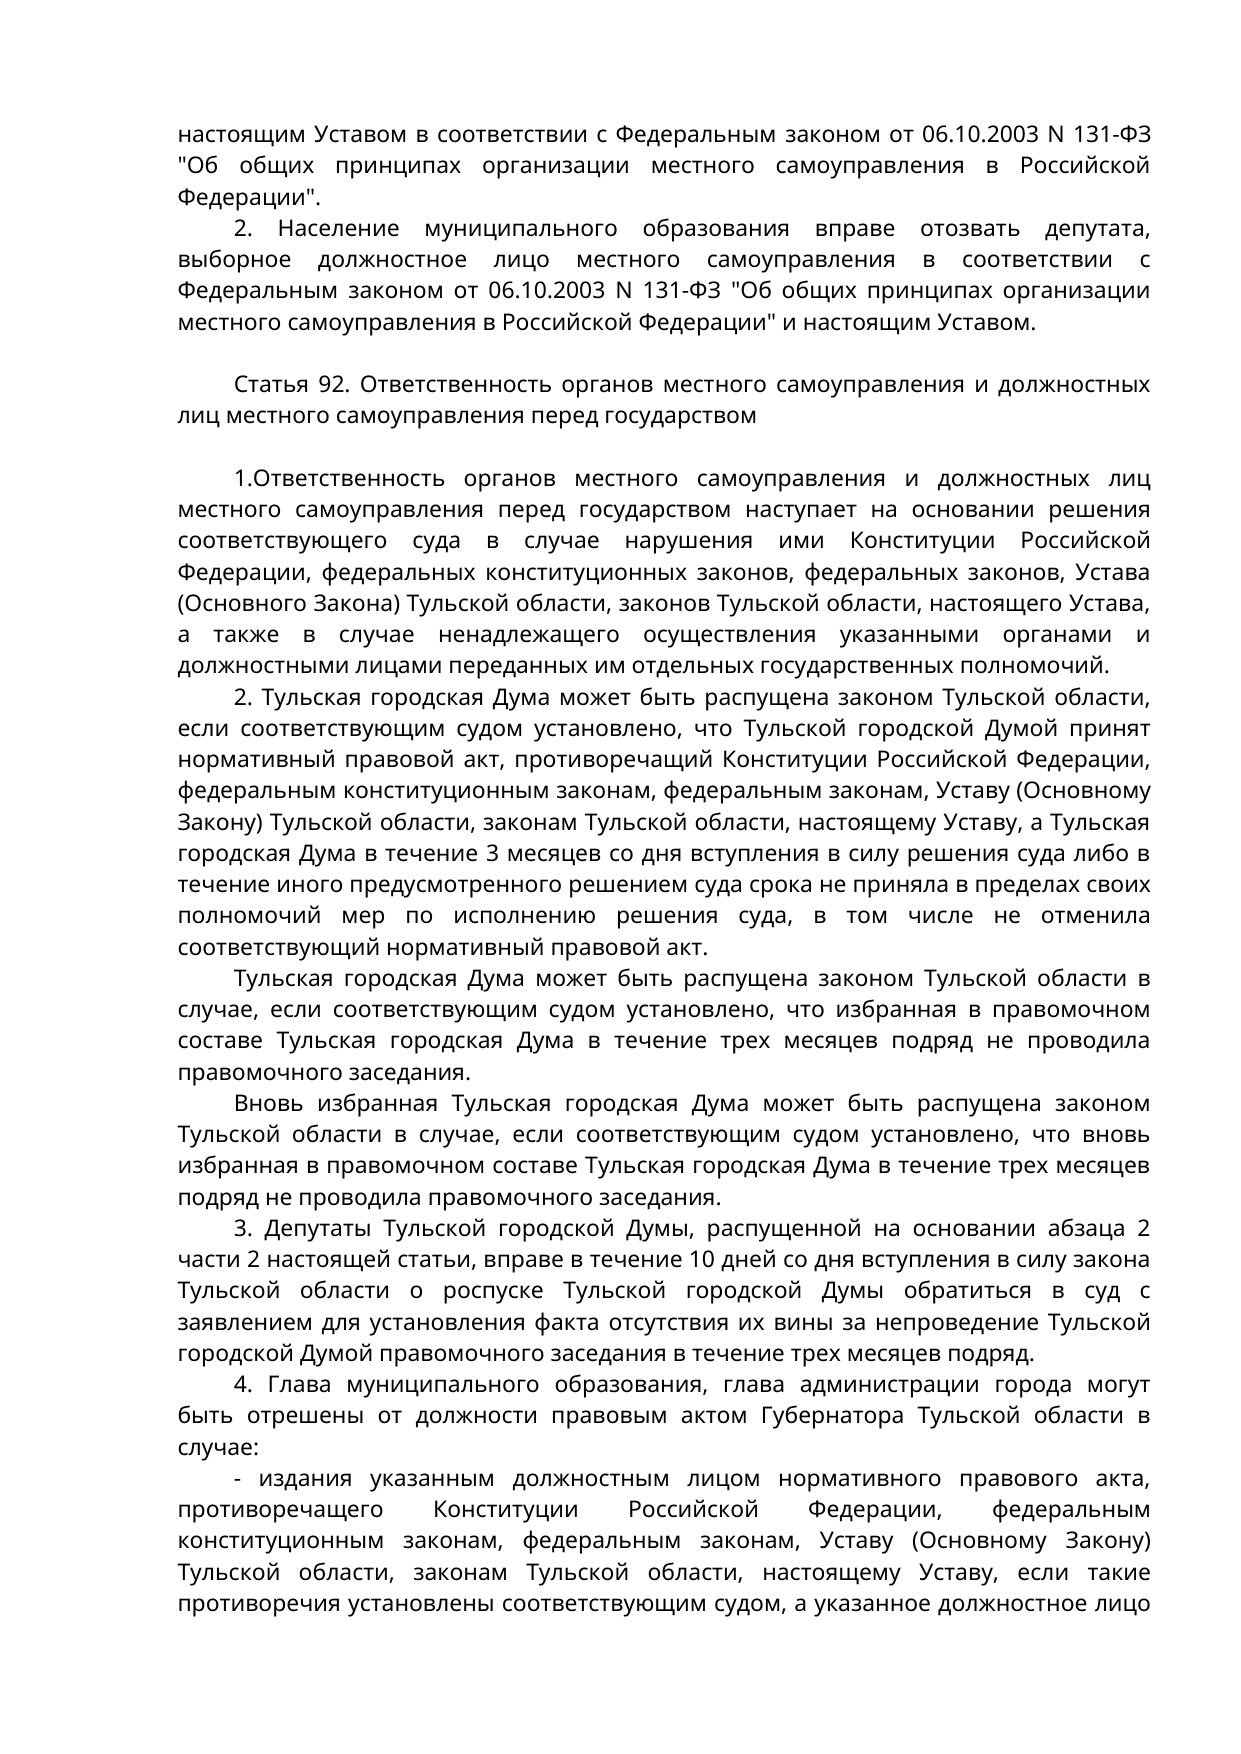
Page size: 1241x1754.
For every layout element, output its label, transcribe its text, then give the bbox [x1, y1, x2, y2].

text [177, 118, 1152, 212]
text 2. Тульская городская Дума может быть распущена законом Тульской области, если соответствующим судом установлено, что Тульской городской Думой принят нормативный правовой акт, противоречащий Конституции Российской Федерации, федеральным конституционным законам, федеральным законам, Уставу (Основному Закону) Тульской области, законам Тульской области, настоящему Уставу, а Тульская городская Дума в течение 3 месяцев со дня вступления в силу решения суда либо в течение иного предусмотренного решением суда срока не приняла в пределах своих полномочий мер по исполнению решения суда, в том числе не отменила соответствующий нормативный правовой акт. [177, 681, 1152, 962]
text 4. Глава муниципального образования, глава администрации города могут быть отрешены от должности правовым актом Губернатора Тульской области в случае: [177, 1368, 1152, 1462]
text Вновь избранная Тульская городская Дума может быть распущена законом Тульской области в случае, если соответствующим судом установлено, что вновь избранная в правомочном составе Тульская городская Дума в течение трех месяцев подряд не проводила правомочного заседания. [177, 1087, 1152, 1212]
text 2. Население муниципального образования вправе отозвать депутата, выборное должностное лицо местного самоуправления в соответствии с Федеральным законом от 06.10.2003 N 131-ФЗ "Об общих принципах организации местного самоуправления в Российской Федерации" и настоящим Уставом. [177, 212, 1152, 337]
text Тульская городская Дума может быть распущена законом Тульской области в случае, если соответствующим судом установлено, что избранная в правомочном составе Тульская городская Дума в течение трех месяцев подряд не проводила правомочного заседания. [177, 962, 1152, 1087]
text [177, 1462, 1152, 1618]
text 1.Ответственность органов местного самоуправления и должностных лиц местного самоуправления перед государством наступает на основании решения соответствующего суда в случае нарушения ими Конституции Российской Федерации, федеральных конституционных законов, федеральных законов, Устава (Основного Закона) Тульской области, законов Тульской области, настоящего Устава, а также в случае ненадлежащего осуществления указанными органами и должностными лицами переданных им отдельных государственных полномочий. [177, 462, 1152, 681]
text 3. Депутаты Тульской городской Думы, распущенной на основании абзаца 2 части 2 настоящей статьи, вправе в течение 10 дней со дня вступления в силу закона Тульской области о роспуске Тульской городской Думы обратиться в суд с заявлением для установления факта отсутствия их вины за непроведение Тульской городской Думой правомочного заседания в течение трех месяцев подряд. [177, 1212, 1152, 1368]
text Статья 92. Ответственность органов местного самоуправления и должностных лиц местного самоуправления перед государством [177, 368, 1152, 431]
